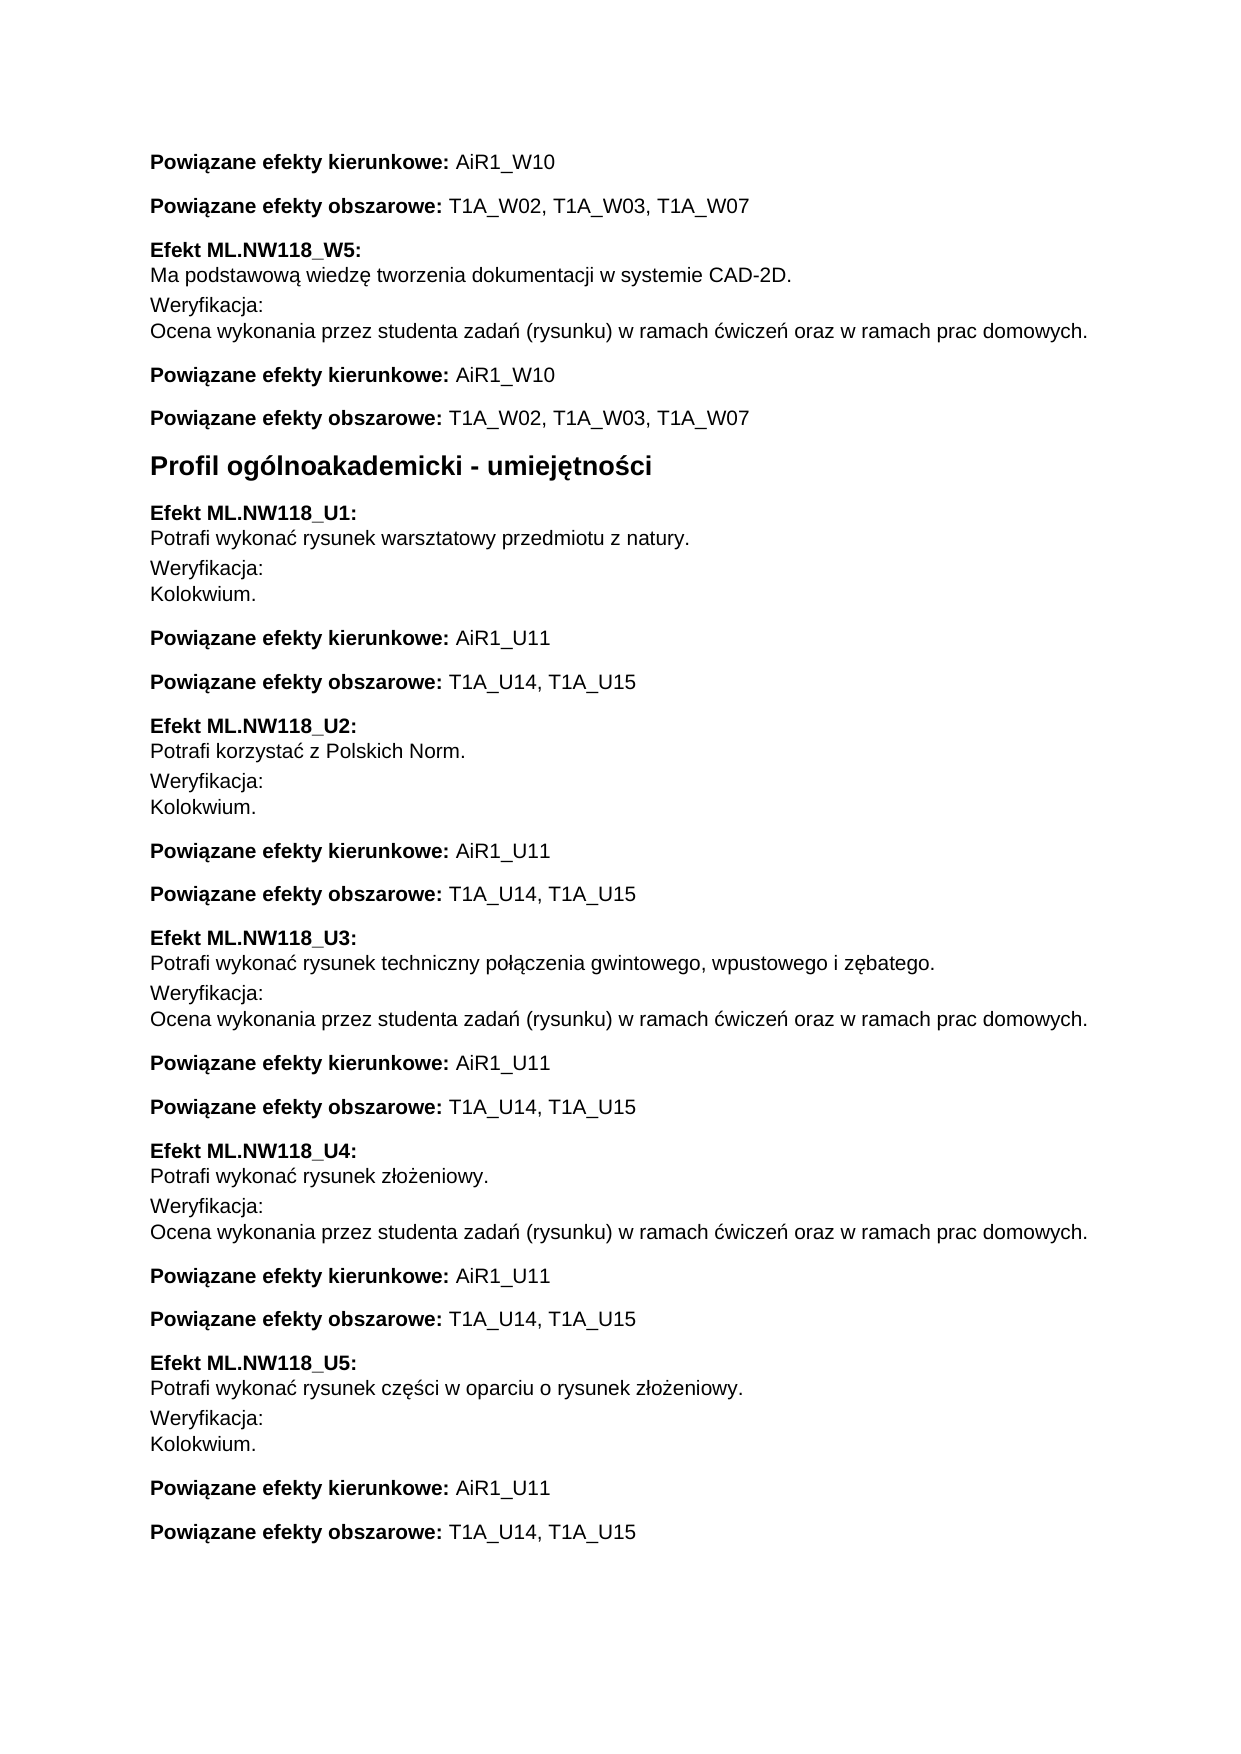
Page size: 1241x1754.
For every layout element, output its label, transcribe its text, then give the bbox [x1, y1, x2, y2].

text Powiązane efekty obszarowe: T1A_U14, T1A_U15 [150, 1307, 1090, 1331]
text Weryfikacja: [150, 981, 1090, 1005]
text Kolokwium. [150, 795, 1090, 819]
text Powiązane efekty kierunkowe: AiR1_U11 [150, 626, 1090, 650]
text Ocena wykonania przez studenta zadań (rysunku) w ramach ćwiczeń oraz w ramach prac domowych. [150, 1220, 1090, 1244]
text Powiązane efekty obszarowe: T1A_U14, T1A_U15 [150, 882, 1090, 906]
text Potrafi wykonać rysunek techniczny połączenia gwintowego, wpustowego i zębatego. [150, 951, 1090, 975]
text Efekt ML.NW118_U4: [150, 1138, 1090, 1162]
text Ma podstawową wiedzę tworzenia dokumentacji w systemie CAD-2D. [150, 262, 1090, 286]
text Powiązane efekty kierunkowe: AiR1_U11 [150, 1051, 1090, 1075]
text Powiązane efekty kierunkowe: AiR1_U11 [150, 838, 1090, 862]
text Weryfikacja: [150, 769, 1090, 793]
text Powiązane efekty obszarowe: T1A_U14, T1A_U15 [150, 1520, 1090, 1544]
text Potrafi korzystać z Polskich Norm. [150, 738, 1090, 762]
text Efekt ML.NW118_U1: [150, 501, 1090, 525]
text Weryfikacja: [150, 556, 1090, 580]
text Kolokwium. [150, 582, 1090, 606]
text Potrafi wykonać rysunek warsztatowy przedmiotu z natury. [150, 526, 1090, 550]
text Powiązane efekty obszarowe: T1A_U14, T1A_U15 [150, 670, 1090, 694]
text Efekt ML.NW118_W5: [150, 237, 1090, 261]
text Ocena wykonania przez studenta zadań (rysunku) w ramach ćwiczeń oraz w ramach prac domowych. [150, 1007, 1090, 1031]
text Ocena wykonania przez studenta zadań (rysunku) w ramach ćwiczeń oraz w ramach prac domowych. [150, 319, 1090, 343]
text Powiązane efekty obszarowe: T1A_W02, T1A_W03, T1A_W07 [150, 406, 1090, 430]
text Efekt ML.NW118_U2: [150, 713, 1090, 737]
text Efekt ML.NW118_U5: [150, 1351, 1090, 1375]
text Weryfikacja: [150, 1406, 1090, 1430]
text Efekt ML.NW118_U3: [150, 926, 1090, 950]
subtitle Profil ogólnoakademicki - umiejętności [150, 450, 1090, 481]
text Potrafi wykonać rysunek części w oparciu o rysunek złożeniowy. [150, 1376, 1090, 1400]
text Powiązane efekty kierunkowe: AiR1_W10 [150, 150, 1090, 174]
text Weryfikacja: [150, 293, 1090, 317]
text Powiązane efekty kierunkowe: AiR1_U11 [150, 1263, 1090, 1287]
text Weryfikacja: [150, 1194, 1090, 1218]
text Powiązane efekty obszarowe: T1A_U14, T1A_U15 [150, 1095, 1090, 1119]
text Powiązane efekty kierunkowe: AiR1_W10 [150, 362, 1090, 386]
text Kolokwium. [150, 1432, 1090, 1456]
text Powiązane efekty obszarowe: T1A_W02, T1A_W03, T1A_W07 [150, 194, 1090, 218]
text Potrafi wykonać rysunek złożeniowy. [150, 1163, 1090, 1187]
text Powiązane efekty kierunkowe: AiR1_U11 [150, 1476, 1090, 1500]
